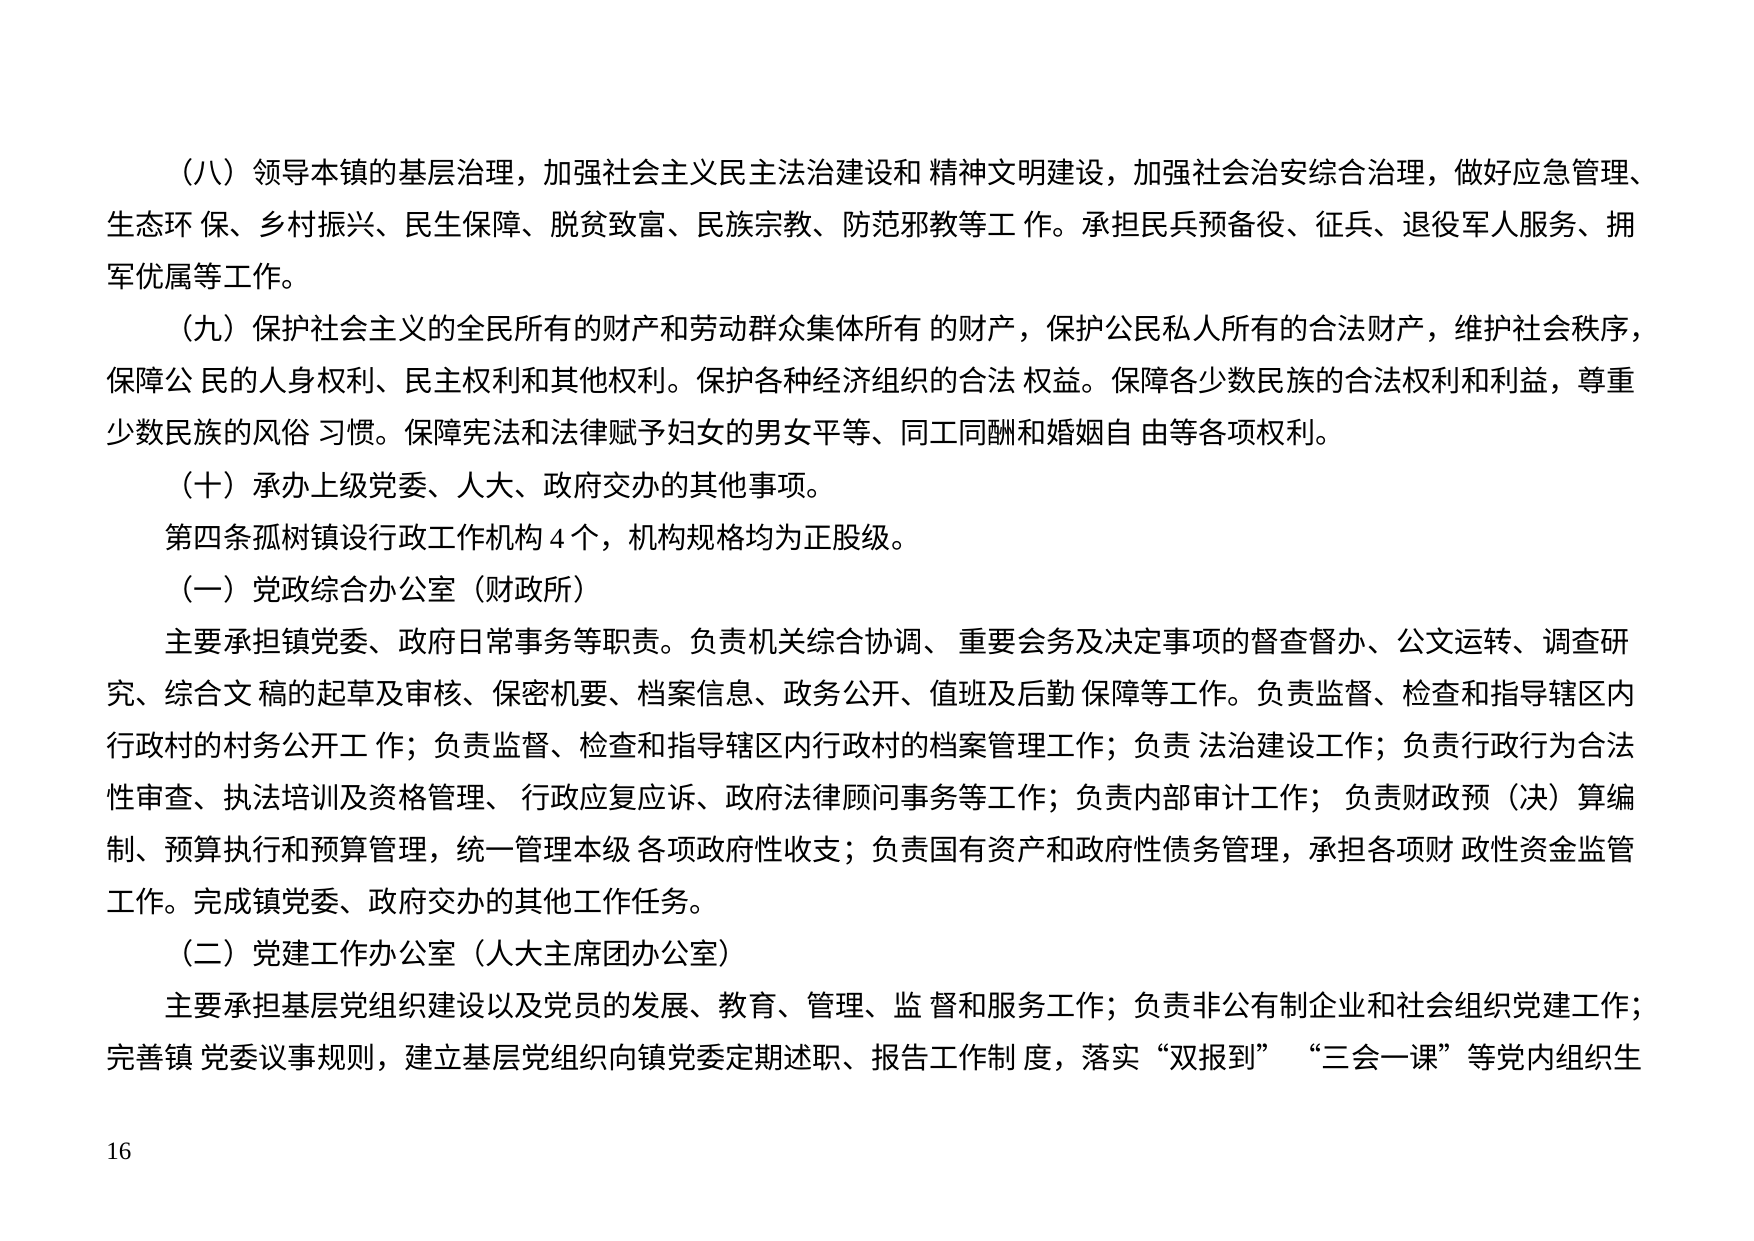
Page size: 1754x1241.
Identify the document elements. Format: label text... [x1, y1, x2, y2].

text （八）领导本镇的基层治理，加强社会主义民主法治建设和 精神文明建设，加强社会治安综合治理，做好应急管理、生态环 保、乡村振兴、民生保障、脱贫致富、民族宗教、防范邪教等工 作。承担民兵预备役、征兵、退役军人服务、拥军优属等工作。 [106, 142, 1648, 298]
text （二）党建工作办公室（人大主席团办公室） [106, 923, 1648, 975]
text （一）党政综合办公室（财政所） [106, 558, 1648, 611]
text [106, 975, 1648, 1079]
text 主要承担镇党委、政府日常事务等职责。负责机关综合协调、 重要会务及决定事项的督查督办、公文运转、调查研究、综合文 稿的起草及审核、保密机要、档案信息、政务公开、值班及后勤 保障等工作。负责监督、检查和指导辖区内行政村的村务公开工 作；负责监督、检查和指导辖区内行政村的档案管理工作；负责 法治建设工作；负责行政行为合法性审查、执法培训及资格管理、 行政应复应诉、政府法律顾问事务等工作；负责内部审计工作； 负责财政预（决）算编制、预算执行和预算管理，统一管理本级 各项政府性收支；负责国有资产和政府性债务管理，承担各项财 政性资金监管工作。完成镇党委、政府交办的其他工作任务。 [106, 611, 1648, 923]
text （九）保护社会主义的全民所有的财产和劳动群众集体所有 的财产，保护公民私人所有的合法财产，维护社会秩序，保障公 民的人身权利、民主权利和其他权利。保护各种经济组织的合法 权益。保障各少数民族的合法权利和利益，尊重少数民族的风俗 习惯。保障宪法和法律赋予妇女的男女平等、同工同酬和婚姻自 由等各项权利。 [106, 298, 1648, 454]
text （十）承办上级党委、人大、政府交办的其他事项。 [106, 454, 1648, 506]
text 第四条孤树镇设行政工作机构4个，机构规格均为正股级。 [106, 506, 1648, 558]
